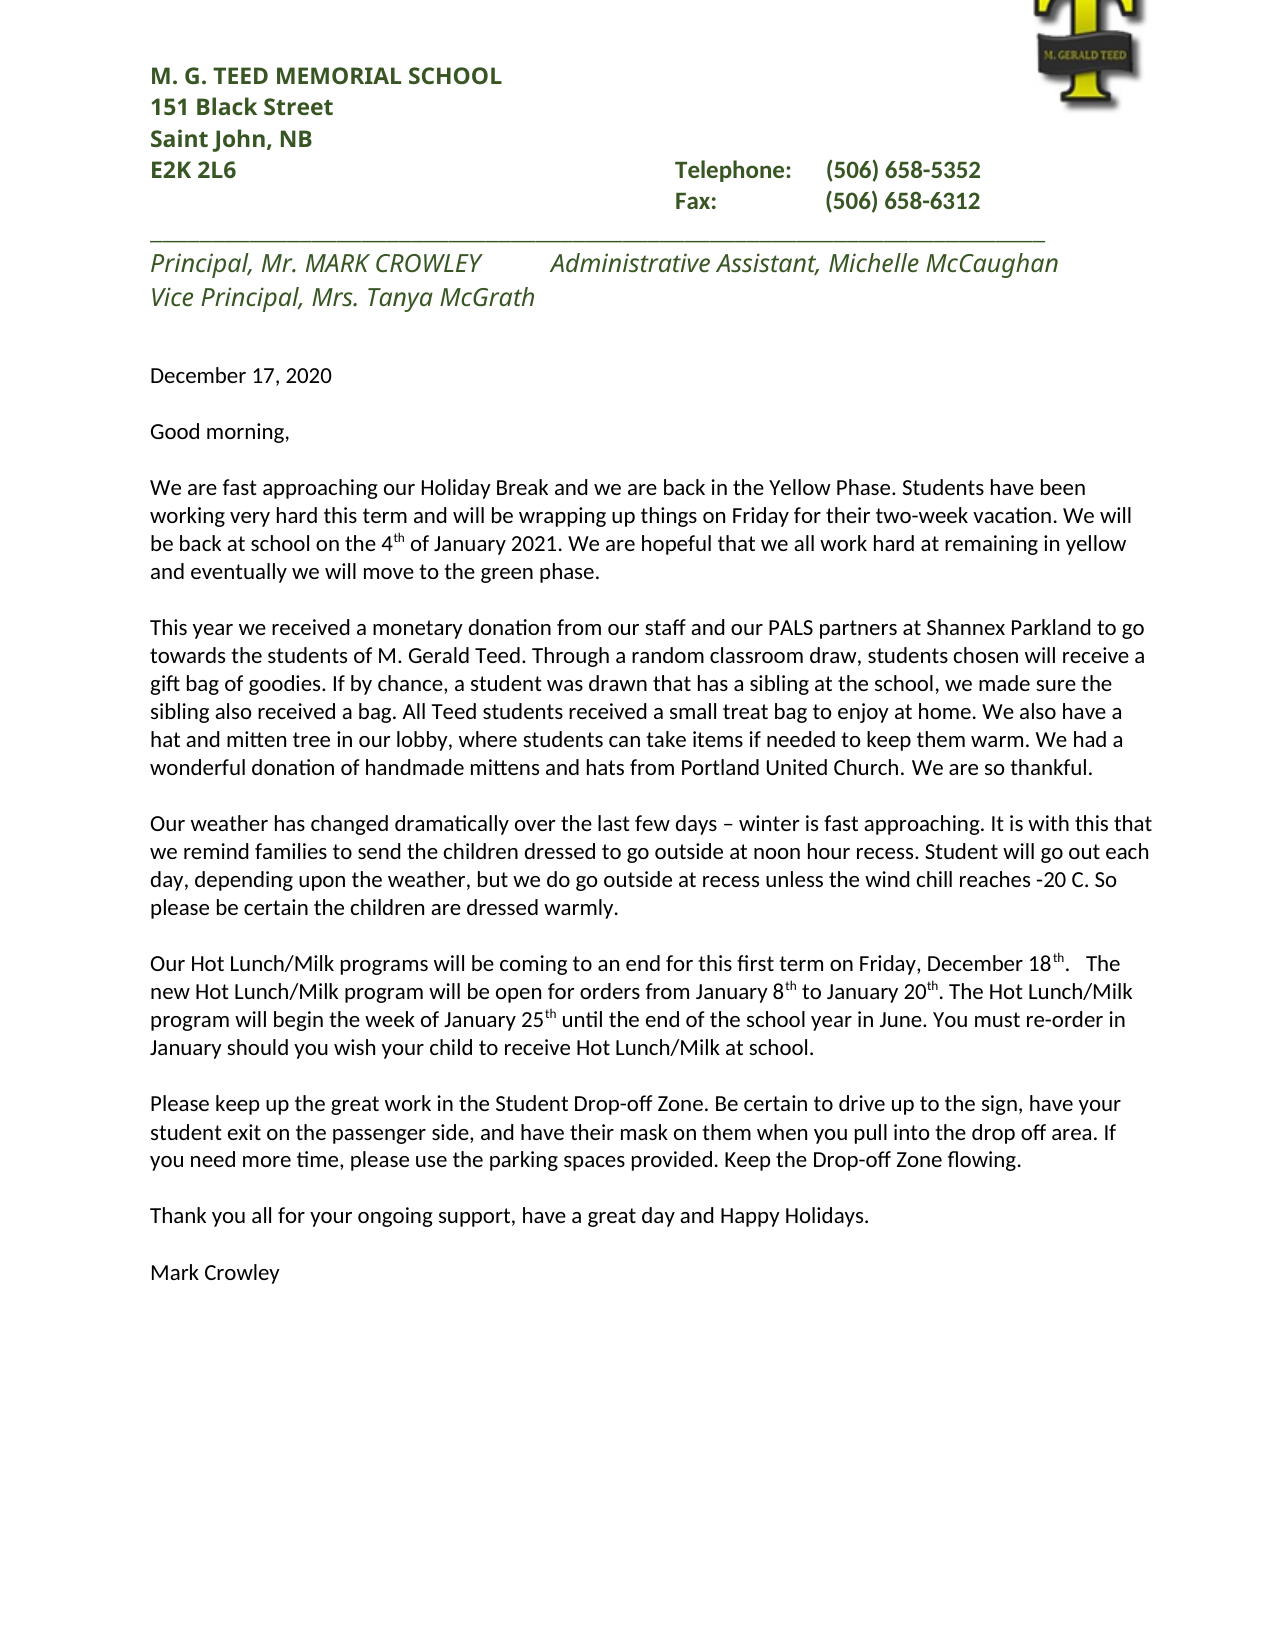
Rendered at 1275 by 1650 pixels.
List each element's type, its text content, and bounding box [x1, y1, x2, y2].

text ________________________________________________________________________ [150, 216, 1155, 246]
text Thank you all for your ongoing support, have a great day and Happy Holidays. [150, 1202, 1155, 1230]
text Good morning, [150, 417, 1155, 445]
picture [1021, 0, 1152, 117]
text Our weather has changed dramatically over the last few days – winter is fast approaching. It is with this that we remind families to send the children dressed to go outside at noon hour recess. Student will go out each day, depending upon the weather, but we do go outside at recess unless the wind chill reaches -20 C. So please be certain the children are dressed warmly. [150, 809, 1155, 921]
text Mark Crowley [150, 1258, 1155, 1286]
text This year we received a monetary donation from our staff and our PALS partners at Shannex Parkland to go towards the students of M. Gerald Teed. Through a random classroom draw, students chosen will receive a gift bag of goodies. If by chance, a student was drawn that has a sibling at the school, we made sure the sibling also received a bag. All Teed students received a small treat bag to enjoy at home. We also have a hat and mitten tree in our lobby, where students can take items if needed to keep them warm. We had a wonderful donation of handmade mittens and hats from Portland United Church. We are so thankful. [150, 613, 1155, 781]
text December 17, 2020 [150, 361, 1155, 389]
text Vice Principal, Mrs. Tanya McGrath [150, 280, 1155, 314]
text Our Hot Lunch/Milk programs will be coming to an end for this first term on Friday, December 18th. The new Hot Lunch/Milk program will be open for orders from January 8th to January 20th. The Hot Lunch/Milk program will begin the week of January 25th until the end of the school year in June. You must re-order in January should you wish your child to receive Hot Lunch/Milk at school. [150, 949, 1155, 1062]
text Please keep up the great work in the Student Drop-off Zone. Be certain to drive up to the sign, have your student exit on the passenger side, and have their mask on them when you pull into the drop off area. If you need more time, please use the parking spaces provided. Keep the Drop-off Zone flowing. [150, 1089, 1155, 1174]
text E2K 2L6 Telephone: (506) 658-5352 [150, 154, 1155, 185]
text M. G. TEED MEMORIAL SCHOOL [150, 60, 1021, 91]
text Fax: (506) 658-6312 [150, 185, 1155, 216]
text Principal, Mr. MARK CROWLEY Administrative Assistant, Michelle McCaughan [150, 246, 1155, 280]
text Saint John, NB [150, 122, 1155, 154]
text We are fast approaching our Holiday Break and we are back in the Yellow Phase. Students have been working very hard this term and will be wrapping up things on Friday for their two-week vacation. We will be back at school on the 4th of January 2021. We are hopeful that we all work hard at remaining in yellow and eventually we will move to the green phase. [150, 473, 1155, 585]
subtitle 151 Black Street [150, 91, 1155, 122]
